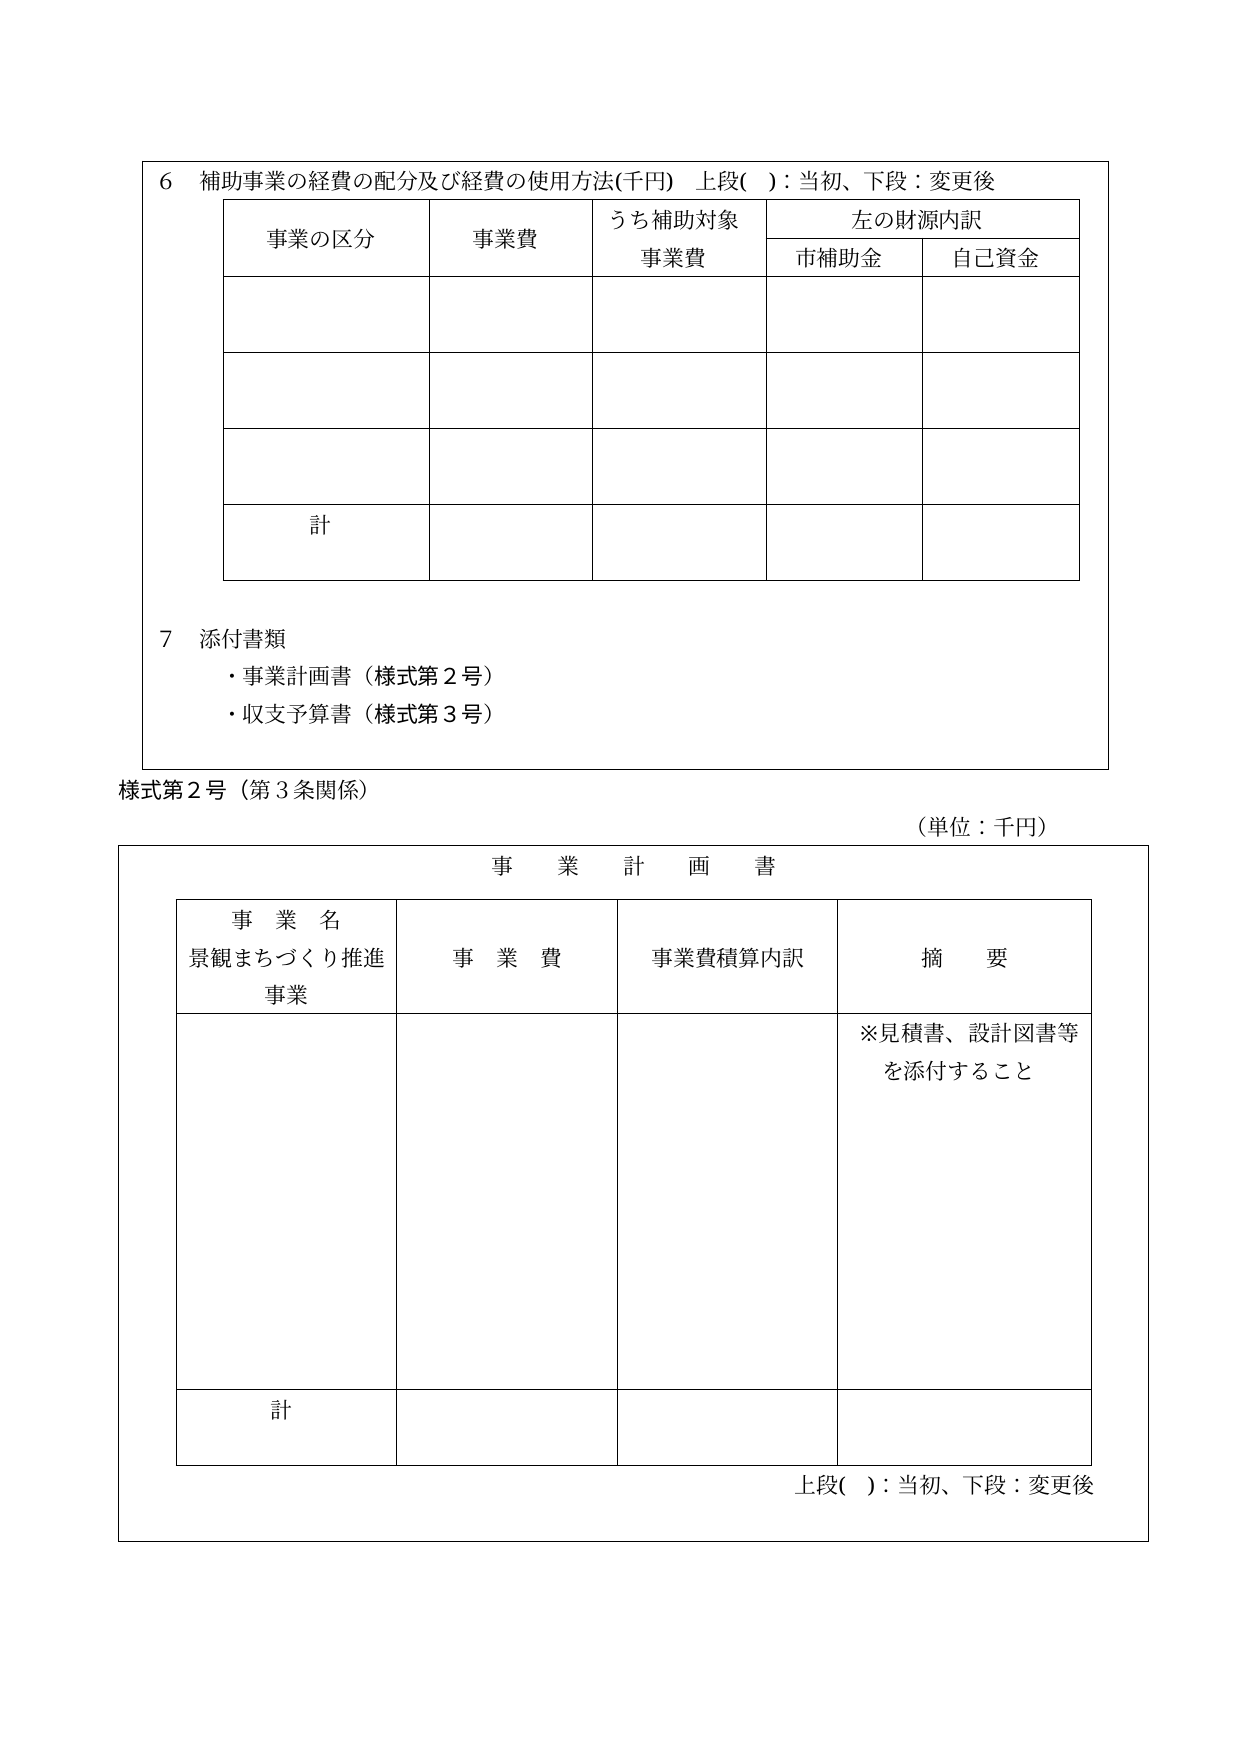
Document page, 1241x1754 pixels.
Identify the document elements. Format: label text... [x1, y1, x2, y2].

table_header 事 業 計 画 書 上段( )：当初、下段：変更後 [119, 846, 1148, 1541]
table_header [143, 162, 1108, 769]
text 様式第２号（第３条関係） [118, 770, 1122, 807]
text （単位：千円） [118, 807, 1181, 845]
